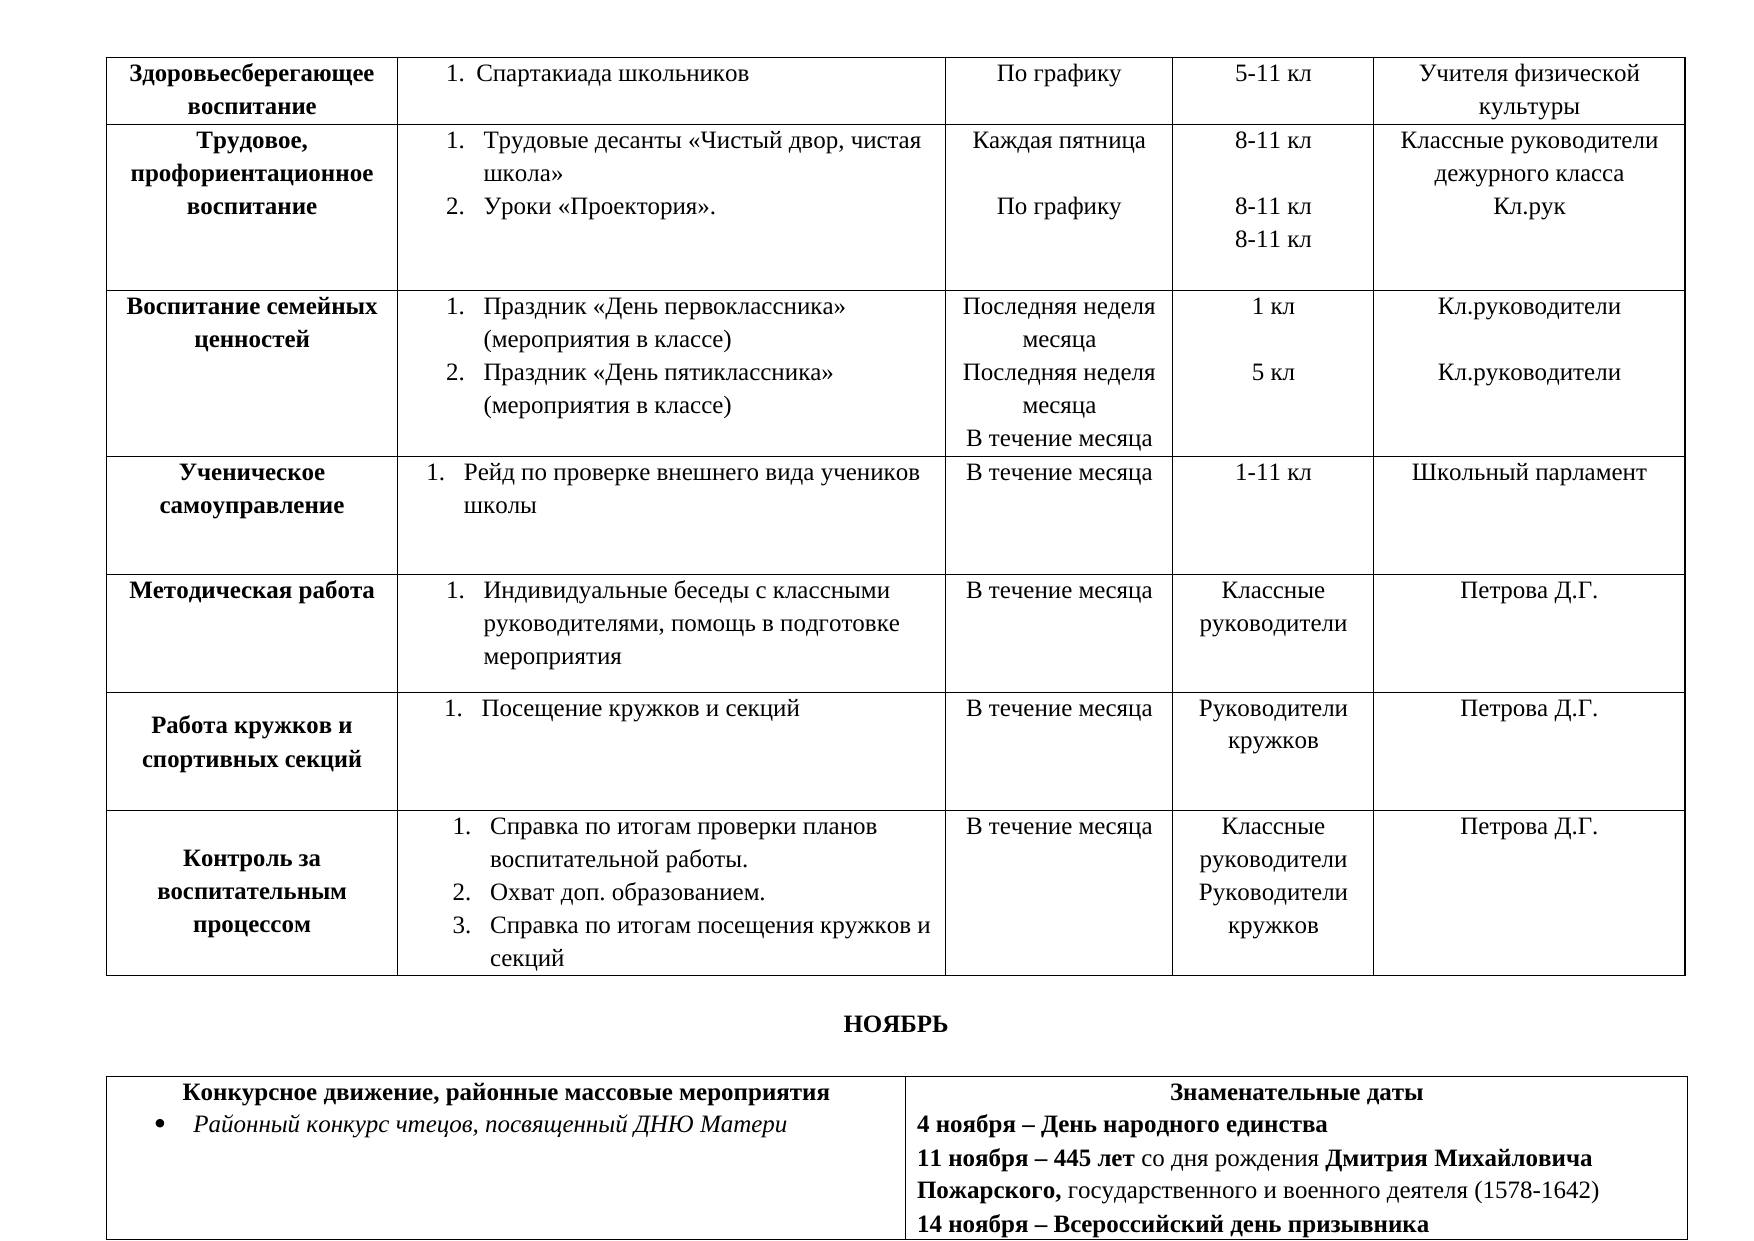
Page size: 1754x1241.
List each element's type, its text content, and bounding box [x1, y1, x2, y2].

table_cell 1-11 кл [1173, 457, 1373, 574]
table_cell Ученическое самоуправление [107, 457, 397, 574]
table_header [107, 1077, 905, 1239]
table_cell Петрова Д.Г. [1374, 811, 1684, 975]
table_cell Праздник «День первоклассника» (мероприятия в классе) Праздник «День пятиклассника» (мероприятия в классе) [398, 291, 945, 456]
table_cell Трудовое, профориентационное воспитание [107, 125, 397, 290]
table_cell Контроль за воспитательным процессом [107, 811, 397, 975]
table_cell 8-11 кл 8-11 кл 8-11 кл [1173, 125, 1373, 290]
table_cell 1 кл 5 кл [1173, 291, 1373, 456]
text НОЯБРЬ [106, 1009, 1685, 1038]
table_cell Посещение кружков и секций [398, 693, 945, 810]
table_cell Справка по итогам проверки планов воспитательной работы. Охват доп. образованием. Справка по итогам посещения кружков и секций [398, 811, 945, 975]
table_cell Руководители кружков [1173, 693, 1373, 810]
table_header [906, 1077, 1687, 1239]
table_cell Трудовые десанты «Чистый двор, чистая школа» Уроки «Проектория». [398, 125, 945, 290]
table_cell В течение месяца [946, 575, 1172, 692]
table_cell Спартакиада школьников [398, 58, 945, 124]
table_cell Классные руководители Руководители кружков [1173, 811, 1373, 975]
table_cell По графику [946, 58, 1172, 124]
table_cell Последняя неделя месяца Последняя неделя месяца В течение месяца [946, 291, 1172, 456]
table_cell Учителя физической культуры [1374, 58, 1684, 124]
table_cell Петрова Д.Г. [1374, 575, 1684, 692]
table_cell Методическая работа [107, 575, 397, 692]
table_cell Индивидуальные беседы с классными руководителями, помощь в подготовке мероприятия [398, 575, 945, 692]
table_cell Здоровьесберегающее воспитание [107, 58, 397, 124]
table_cell Воспитание семейных ценностей [107, 291, 397, 456]
table_cell В течение месяца [946, 693, 1172, 810]
table_cell Кл.руководители Кл.руководители [1374, 291, 1684, 456]
table_cell Каждая пятница По графику [946, 125, 1172, 290]
table_cell Петрова Д.Г. [1374, 693, 1684, 810]
table_cell 5-11 кл [1173, 58, 1373, 124]
table_cell Рейд по проверке внешнего вида учеников школы [398, 457, 945, 574]
table_cell Классные руководители [1173, 575, 1373, 692]
table_cell В течение месяца [946, 811, 1172, 975]
table_cell Классные руководители дежурного класса Кл.рук [1374, 125, 1684, 290]
table_cell В течение месяца [946, 457, 1172, 574]
table_cell Работа кружков и спортивных секций [107, 693, 397, 810]
table_cell Школьный парламент [1374, 457, 1684, 574]
